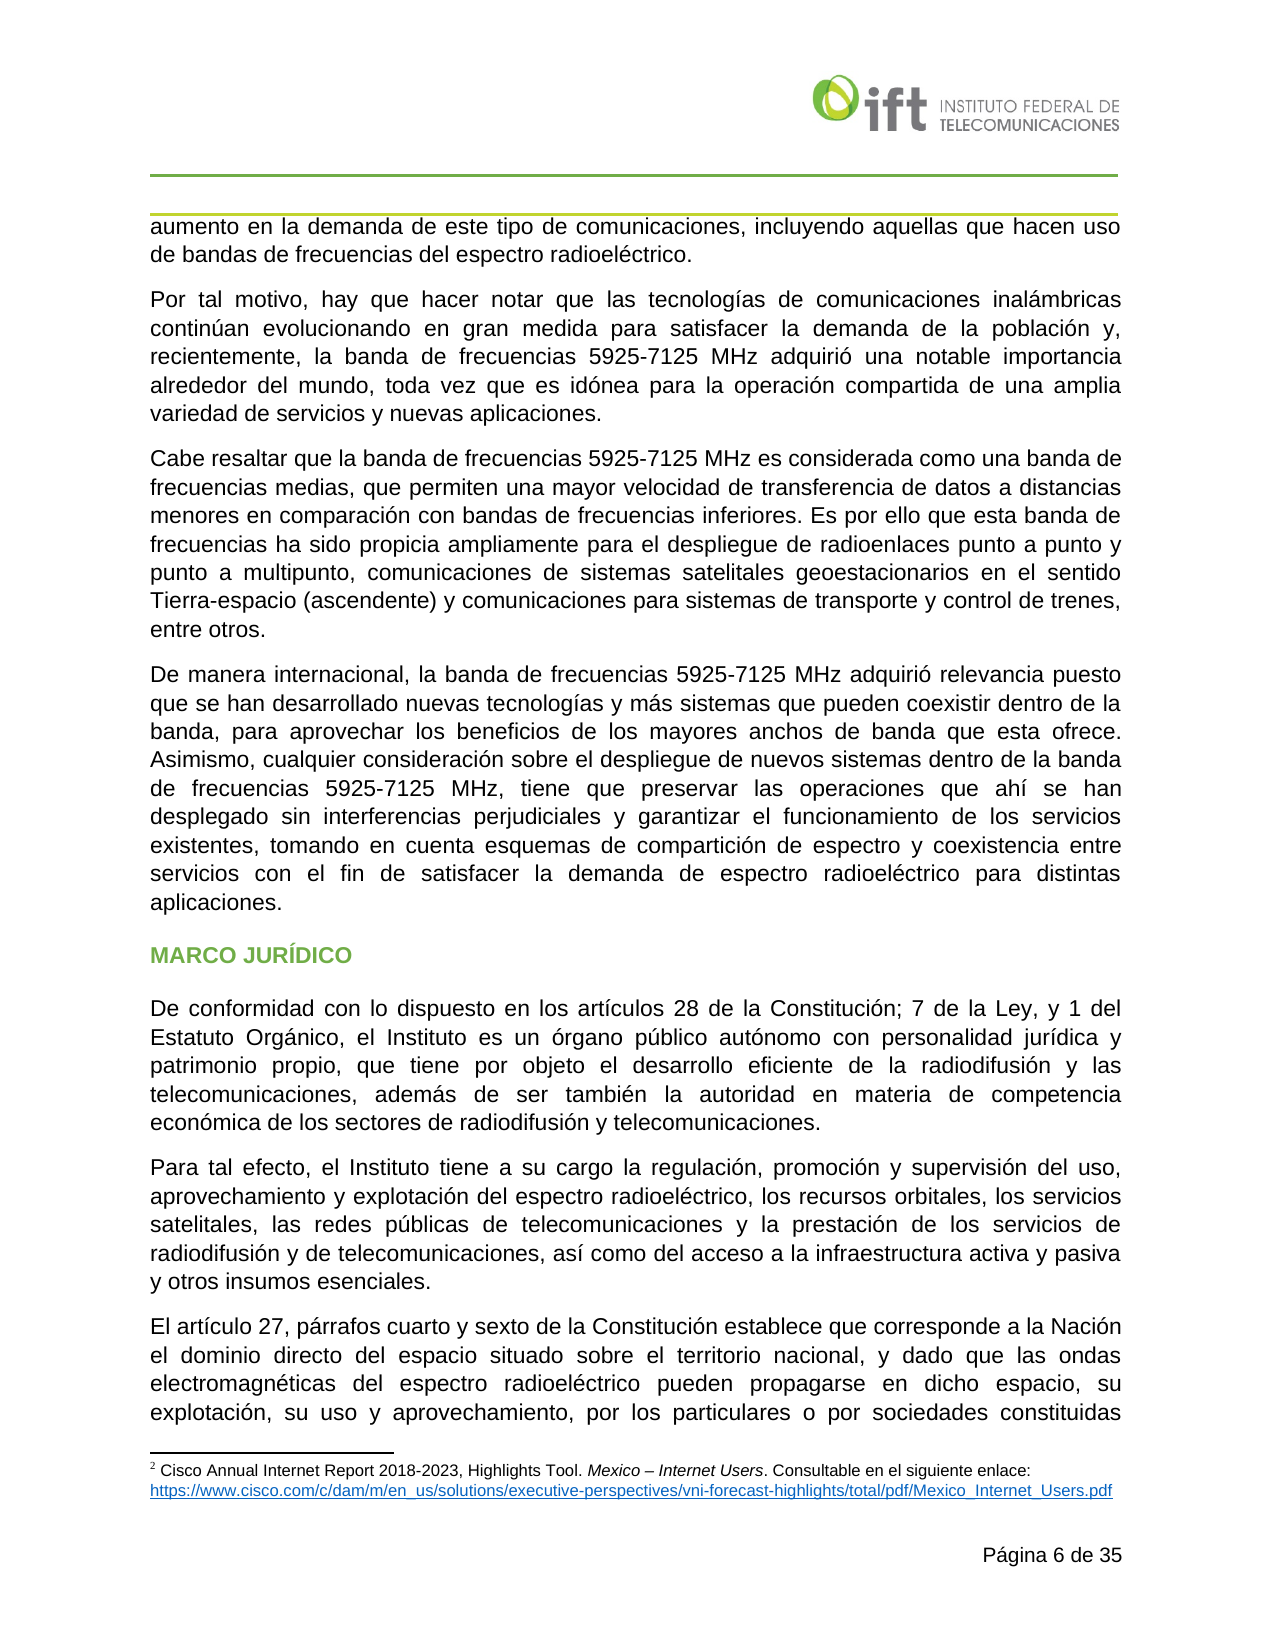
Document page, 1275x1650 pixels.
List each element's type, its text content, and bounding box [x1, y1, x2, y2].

picture [808, 71, 1123, 137]
text Para tal efecto, el Instituto tiene a su cargo la regulación, promoción y supervisión del uso, aprovechamiento y explotación del espectro radioeléctrico, los recursos orbitales, los servicios satelitales, las redes públicas de telecomunicaciones y la prestación de los servicios de radiodifusión y de telecomunicaciones, así como del acceso a la infraestructura activa y pasiva y otros insumos esenciales. [150, 1154, 1122, 1294]
text Por tal motivo, hay que hacer notar que las tecnologías de comunicaciones inalámbricas continúan evolucionando en gran medida para satisfacer la demanda de la población y, recientemente, la banda de frecuencias 5925-7125 MHz adquirió una notable importancia alrededor del mundo, toda vez que es idónea para la operación compartida de una amplia variedad de servicios y nuevas aplicaciones. [150, 286, 1122, 427]
subtitle MARCO JURÍDICO [150, 942, 1122, 968]
text De conformidad con lo dispuesto en los artículos 28 de la Constitución; 7 de la Ley, y 1 del Estatuto Orgánico, el Instituto es un órgano público autónomo con personalidad jurídica y patrimonio propio, que tiene por objeto el desarrollo eficiente de la radiodifusión y las telecomunicaciones, además de ser también la autoridad en materia de competencia económica de los sectores de radiodifusión y telecomunicaciones. [150, 995, 1122, 1136]
text De manera internacional, la banda de frecuencias 5925-7125 MHz adquirió relevancia puesto que se han desarrollado nuevas tecnologías y más sistemas que pueden coexistir dentro de la banda, para aprovechar los beneficios de los mayores anchos de banda que esta ofrece. Asimismo, cualquier consideración sobre el despliegue de nuevos sistemas dentro de la banda de frecuencias 5925-7125 MHz, tiene que preservar las operaciones que ahí se han desplegado sin interferencias perjudiciales y garantizar el funcionamiento de los servicios existentes, tomando en cuenta esquemas de compartición de espectro y coexistencia entre servicios con el fin de satisfacer la demanda de espectro radioeléctrico para distintas aplicaciones. [150, 661, 1122, 915]
text Cabe resaltar que la banda de frecuencias 5925-7125 MHz es considerada como una banda de frecuencias medias, que permiten una mayor velocidad de transferencia de datos a distancias menores en comparación con bandas de frecuencias inferiores. Es por ello que esta banda de frecuencias ha sido propicia ampliamente para el despliegue de radioenlaces punto a punto y punto a multipunto, comunicaciones de sistemas satelitales geoestacionarios en el sentido Tierra-espacio (ascendente) y comunicaciones para sistemas de transporte y control de trenes, entre otros. [150, 445, 1122, 642]
